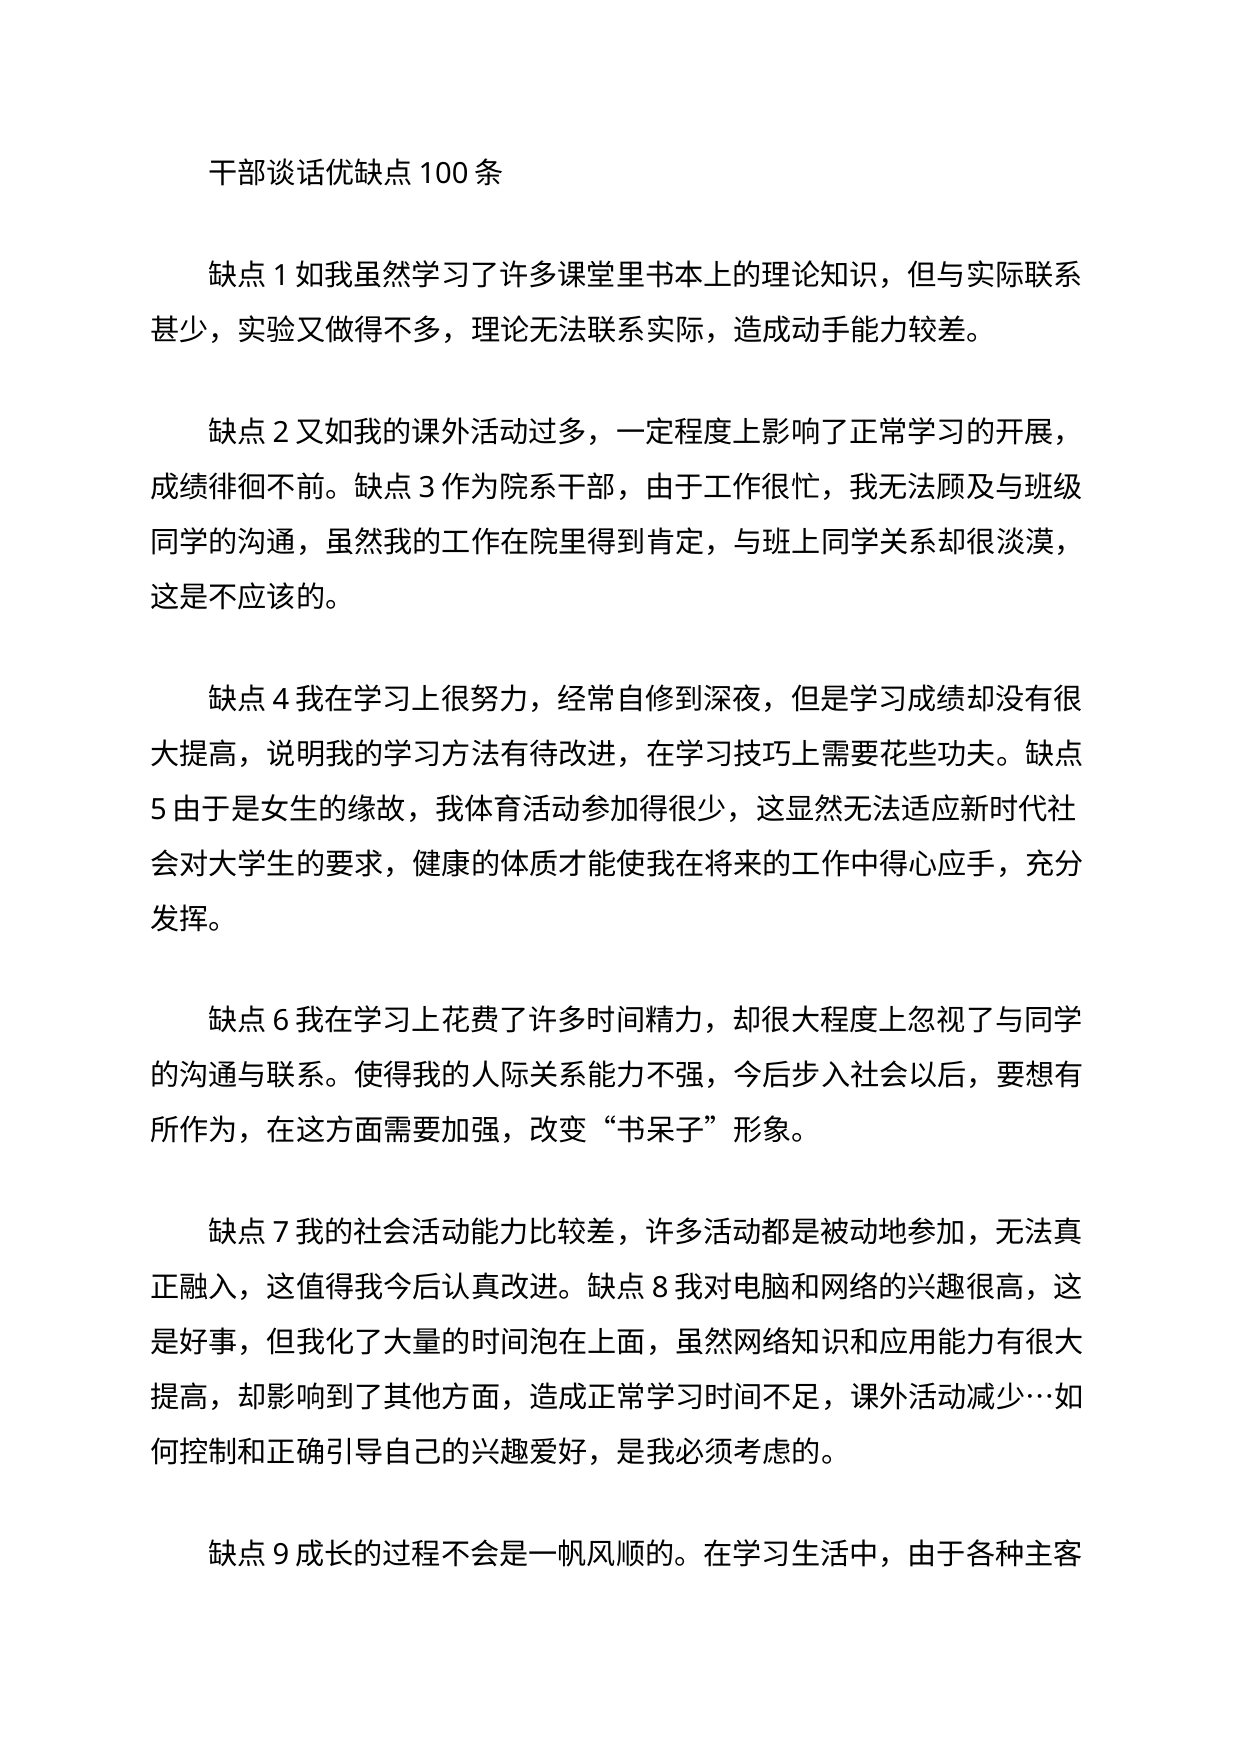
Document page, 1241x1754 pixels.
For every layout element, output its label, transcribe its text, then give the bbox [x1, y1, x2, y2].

text 缺点2又如我的课外活动过多，一定程度上影响了正常学习的开展，成绩徘徊不前。缺点3作为院系干部，由于工作很忙，我无法顾及与班级同学的沟通，虽然我的工作在院里得到肯定，与班上同学关系却很淡漠，这是不应该的。 [150, 409, 1090, 616]
text 干部谈话优缺点100条 [150, 150, 1090, 192]
text 缺点6我在学习上花费了许多时间精力，却很大程度上忽视了与同学的沟通与联系。使得我的人际关系能力不强，今后步入社会以后，要想有所作为，在这方面需要加强，改变“书呆子”形象。 [150, 997, 1090, 1149]
text 缺点1如我虽然学习了许多课堂里书本上的理论知识，但与实际联系甚少，实验又做得不多，理论无法联系实际，造成动手能力较差。 [150, 252, 1090, 349]
text 缺点7我的社会活动能力比较差，许多活动都是被动地参加，无法真正融入，这值得我今后认真改进。缺点8我对电脑和网络的兴趣很高，这是好事，但我化了大量的时间泡在上面，虽然网络知识和应用能力有很大提高，却影响到了其他方面，造成正常学习时间不足，课外活动减少…如何控制和正确引导自己的兴趣爱好，是我必须考虑的。 [150, 1209, 1090, 1471]
text 缺点4我在学习上很努力，经常自修到深夜，但是学习成绩却没有很大提高，说明我的学习方法有待改进，在学习技巧上需要花些功夫。缺点5由于是女生的缘故，我体育活动参加得很少，这显然无法适应新时代社会对大学生的要求，健康的体质才能使我在将来的工作中得心应手，充分发挥。 [150, 675, 1090, 937]
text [150, 1530, 1090, 1573]
